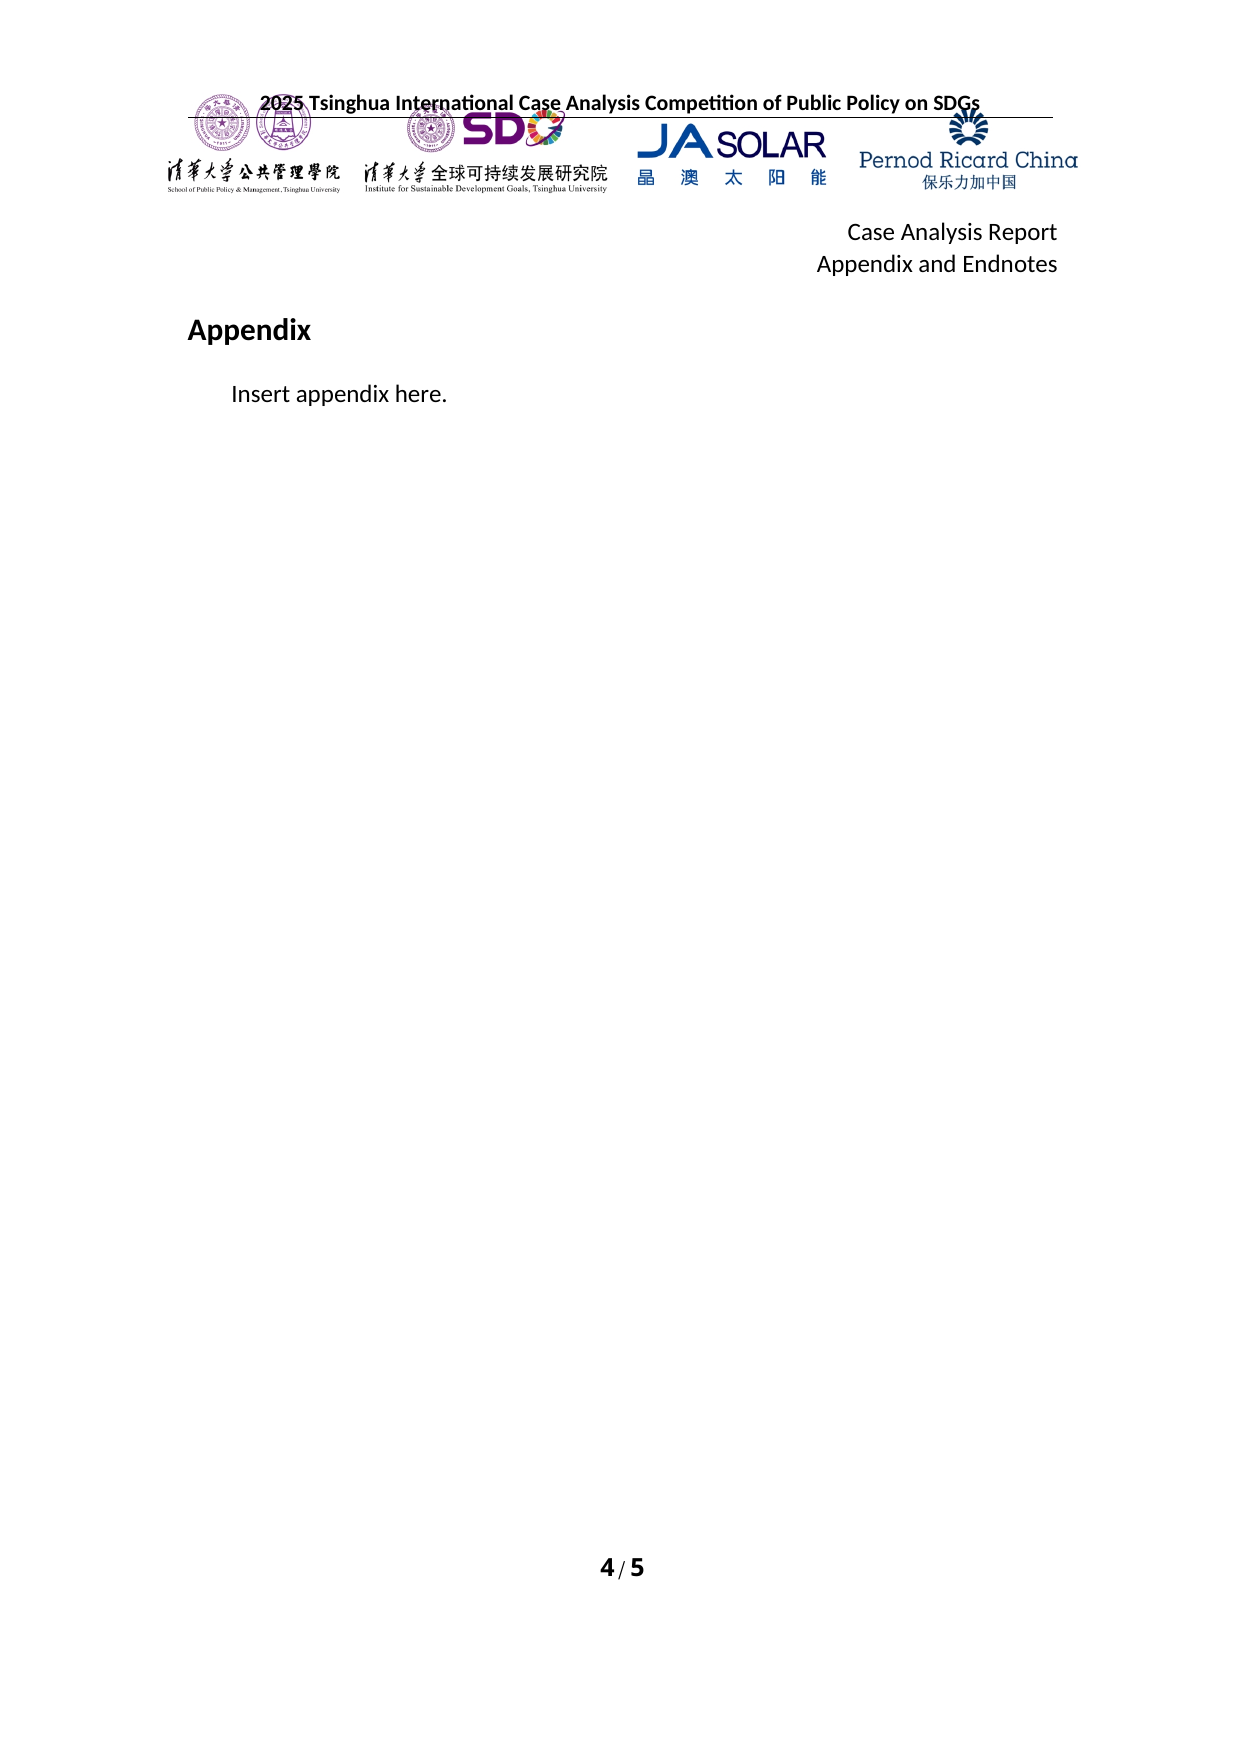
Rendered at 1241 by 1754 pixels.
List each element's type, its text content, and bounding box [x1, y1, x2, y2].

text Case Analysis Report [187, 150, 1057, 247]
text Appendix and Endnotes [187, 247, 1057, 280]
text Insert appendix here. [187, 377, 1053, 410]
subtitle Appendix [187, 296, 1053, 361]
picture [148, 75, 1092, 209]
